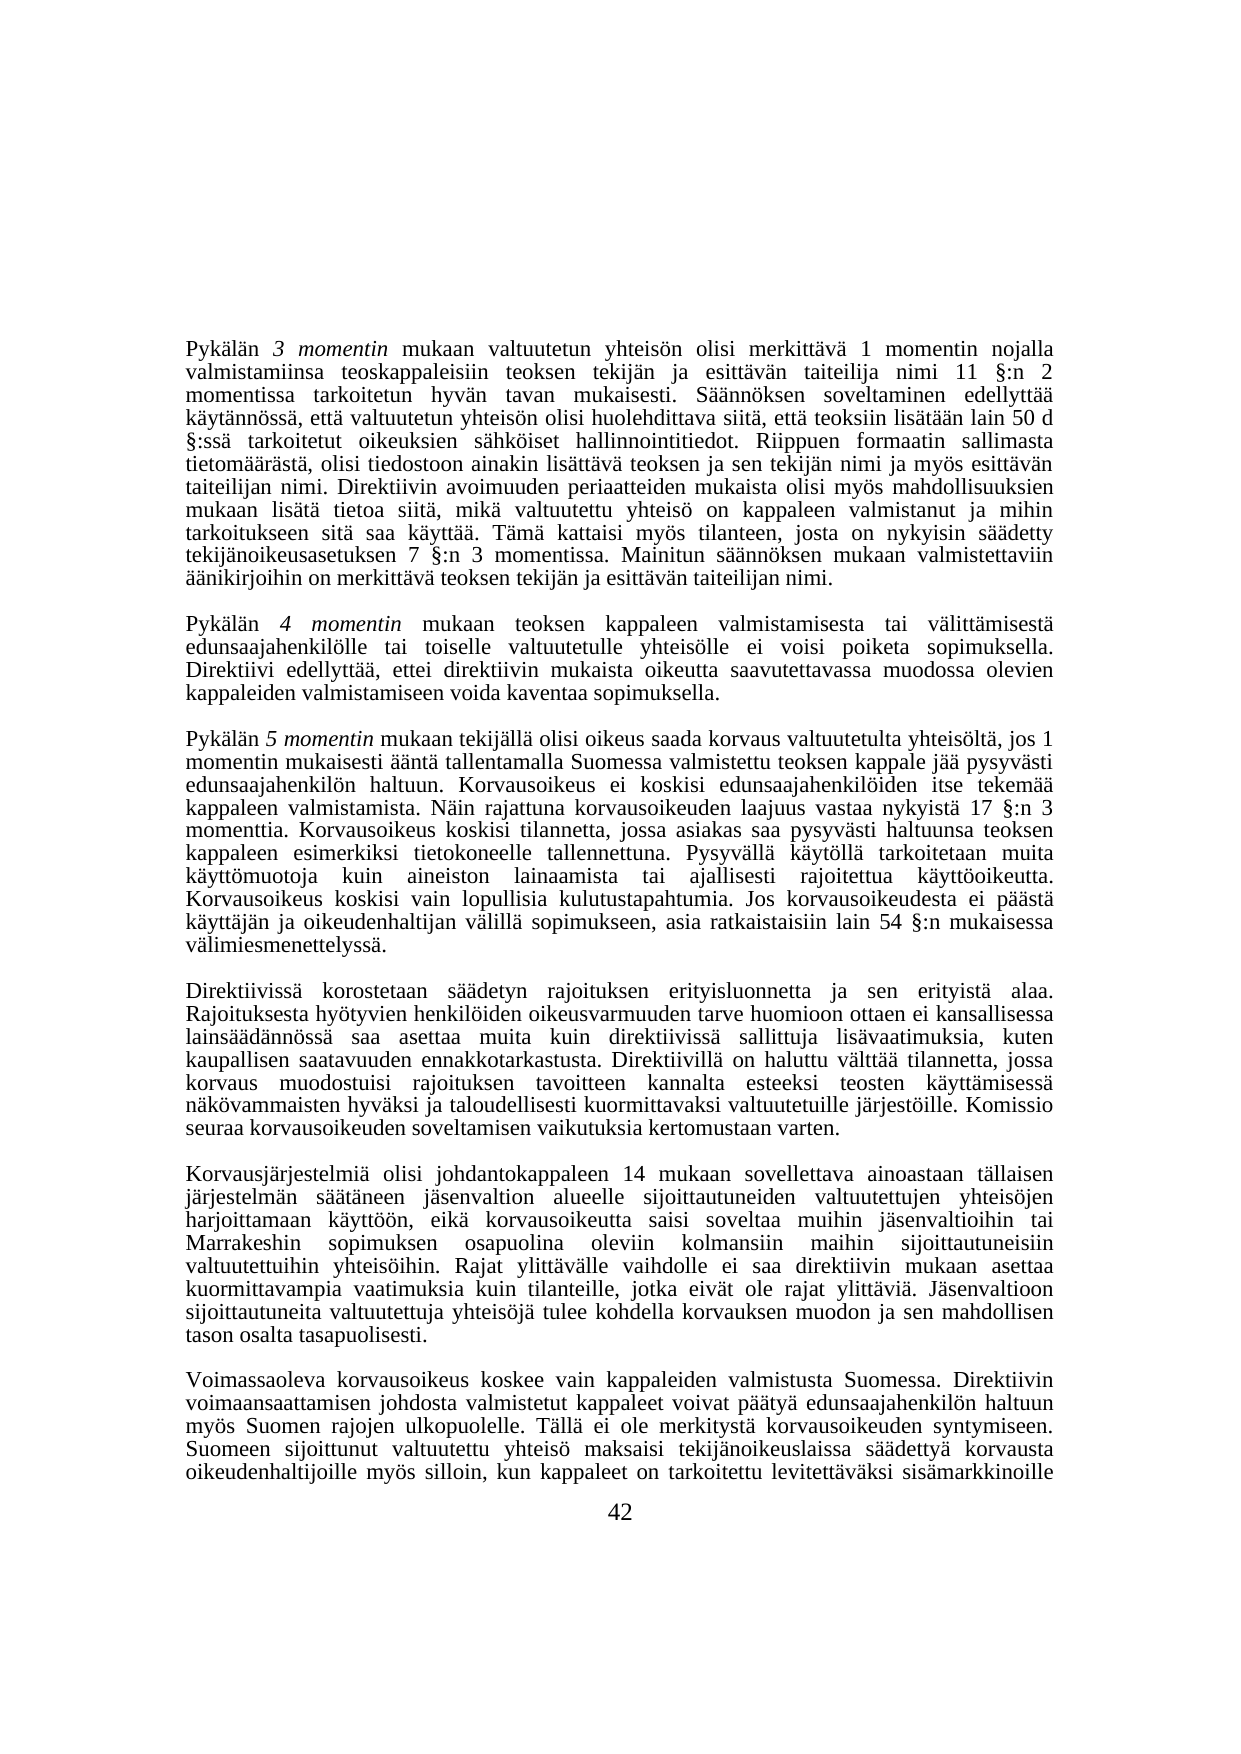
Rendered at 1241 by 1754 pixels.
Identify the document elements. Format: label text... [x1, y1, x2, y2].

text Direktiivissä korostetaan säädetyn rajoituksen erityisluonnetta ja sen erityistä alaa. Rajoituksesta hyötyvien henkilöiden oikeusvarmuuden tarve huomioon ottaen ei kansallisessa lainsäädännössä saa asettaa muita kuin direktiivissä sallittuja lisävaatimuksia, kuten kaupallisen saatavuuden ennakkotarkastusta. Direktiivillä on haluttu välttää tilannetta, jossa korvaus muodostuisi rajoituksen tavoitteen kannalta esteeksi teosten käyttämisessä näkövammaisten hyväksi ja taloudellisesti kuormittavaksi valtuutetuille järjestöille. Komissio seuraa korvausoikeuden soveltamisen vaikutuksia kertomustaan varten. [185, 980, 1055, 1140]
text Pykälän 3 momentin mukaan valtuutetun yhteisön olisi merkittävä 1 momentin nojalla valmistamiinsa teoskappaleisiin teoksen tekijän ja esittävän taiteilija nimi 11 §:n 2 momentissa tarkoitetun hyvän tavan mukaisesti. Säännöksen soveltaminen edellyttää käytännössä, että valtuutetun yhteisön olisi huolehdittava siitä, että teoksiin lisätään lain 50 d §:ssä tarkoitetut oikeuksien sähköiset hallinnointitiedot. Riippuen formaatin sallimasta tietomäärästä, olisi tiedostoon ainakin lisättävä teoksen ja sen tekijän nimi ja myös esittävän taiteilijan nimi. Direktiivin avoimuuden periaatteiden mukaista olisi myös mahdollisuuksien mukaan lisätä tietoa siitä, mikä valtuutettu yhteisö on kappaleen valmistanut ja mihin tarkoitukseen sitä saa käyttää. Tämä kattaisi myös tilanteen, josta on nykyisin säädetty tekijänoikeusasetuksen 7 §:n 3 momentissa. Mainitun säännöksen mukaan valmistettaviin äänikirjoihin on merkittävä teoksen tekijän ja esittävän taiteilijan nimi. [185, 338, 1055, 590]
text Pykälän 5 momentin mukaan tekijällä olisi oikeus saada korvaus valtuutetulta yhteisöltä, jos 1 momentin mukaisesti ääntä tallentamalla Suomessa valmistettu teoksen kappale jää pysyvästi edunsaajahenkilön haltuun. Korvausoikeus ei koskisi edunsaajahenkilöiden itse tekemää kappaleen valmistamista. Näin rajattuna korvausoikeuden laajuus vastaa nykyistä 17 §:n 3 momenttia. Korvausoikeus koskisi tilannetta, jossa asiakas saa pysyvästi haltuunsa teoksen kappaleen esimerkiksi tietokoneelle tallennettuna. Pysyvällä käytöllä tarkoitetaan muita käyttömuotoja kuin aineiston lainaamista tai ajallisesti rajoitettua käyttöoikeutta. Korvausoikeus koskisi vain lopullisia kulutustapahtumia. Jos korvausoikeudesta ei päästä käyttäjän ja oikeudenhaltijan välillä sopimukseen, asia ratkaistaisiin lain 54 §:n mukaisessa välimiesmenettelyssä. [185, 728, 1055, 957]
text Korvausjärjestelmiä olisi johdantokappaleen 14 mukaan sovellettava ainoastaan tällaisen järjestelmän säätäneen jäsenvaltion alueelle sijoittautuneiden valtuutettujen yhteisöjen harjoittamaan käyttöön, eikä korvausoikeutta saisi soveltaa muihin jäsenvaltioihin tai Marrakeshin sopimuksen osapuolina oleviin kolmansiin maihin sijoittautuneisiin valtuutettuihin yhteisöihin. Rajat ylittävälle vaihdolle ei saa direktiivin mukaan asettaa kuormittavampia vaatimuksia kuin tilanteille, jotka eivät ole rajat ylittäviä. Jäsenvaltioon sijoittautuneita valtuutettuja yhteisöjä tulee kohdella korvauksen muodon ja sen mahdollisen tason osalta tasapuolisesti. [185, 1163, 1055, 1347]
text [185, 1369, 1055, 1484]
text Pykälän 4 momentin mukaan teoksen kappaleen valmistamisesta tai välittämisestä edunsaajahenkilölle tai toiselle valtuutetulle yhteisölle ei voisi poiketa sopimuksella. Direktiivi edellyttää, ettei direktiivin mukaista oikeutta saavutettavassa muodossa olevien kappaleiden valmistamiseen voida kaventaa sopimuksella. [185, 613, 1055, 705]
